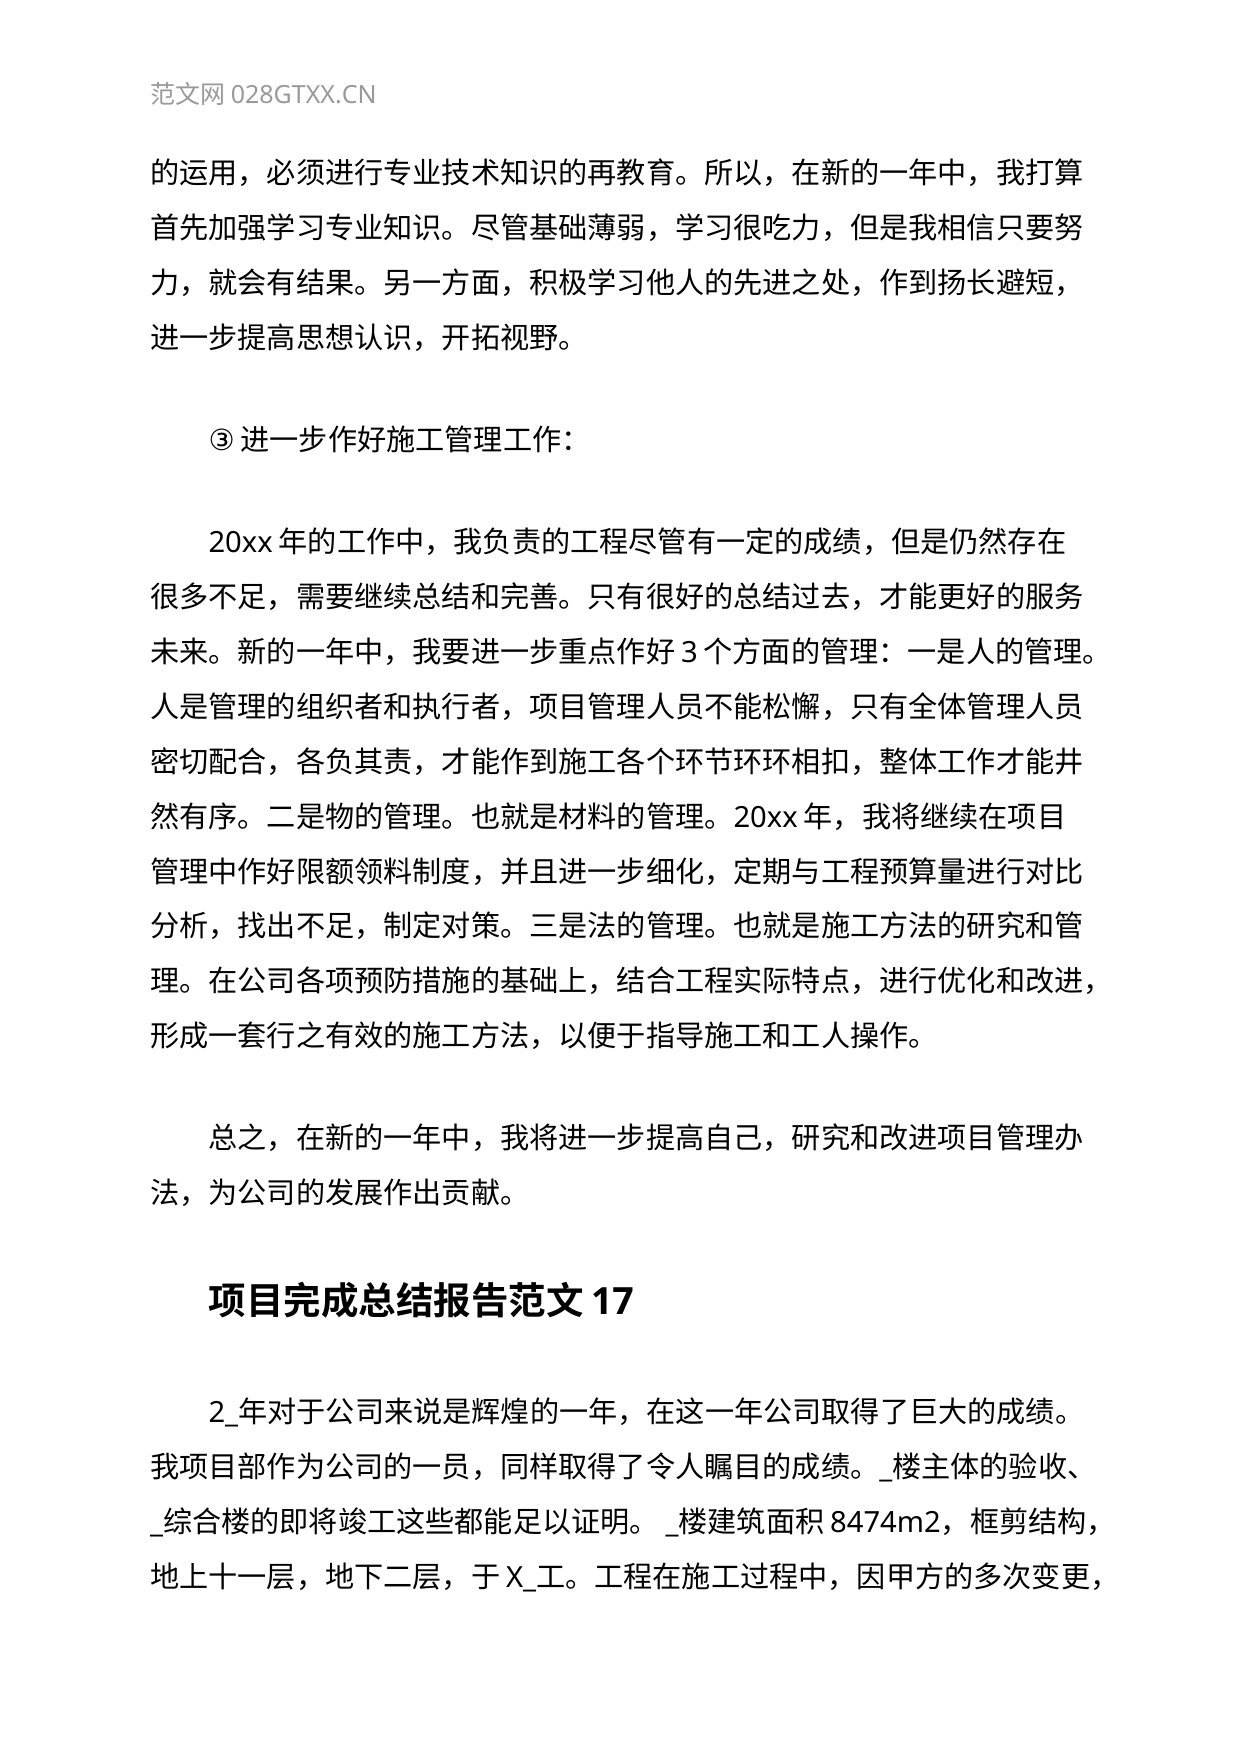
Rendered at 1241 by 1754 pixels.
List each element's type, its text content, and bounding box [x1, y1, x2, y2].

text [150, 150, 1090, 357]
text 总之，在新的一年中，我将进一步提高自己，研究和改进项目管理办法，为公司的发展作出贡献。 [150, 1114, 1090, 1212]
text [150, 1389, 1090, 1596]
text 项目完成总结报告范文17 [150, 1271, 1090, 1326]
text ③进一步作好施工管理工作： [150, 416, 1090, 459]
text 20xx年的工作中，我负责的工程尽管有一定的成绩，但是仍然存在很多不足，需要继续总结和完善。只有很好的总结过去，才能更好的服务未来。新的一年中，我要进一步重点作好3个方面的管理：一是人的管理。人是管理的组织者和执行者，项目管理人员不能松懈，只有全体管理人员密切配合，各负其责，才能作到施工各个环节环环相扣，整体工作才能井然有序。二是物的管理。也就是材料的管理。20xx年，我将继续在项目管理中作好限额领料制度，并且进一步细化，定期与工程预算量进行对比分析，找出不足，制定对策。三是法的管理。也就是施工方法的研究和管理。在公司各项预防措施的基础上，结合工程实际特点，进行优化和改进，形成一套行之有效的施工方法，以便于指导施工和工人操作。 [150, 518, 1090, 1055]
